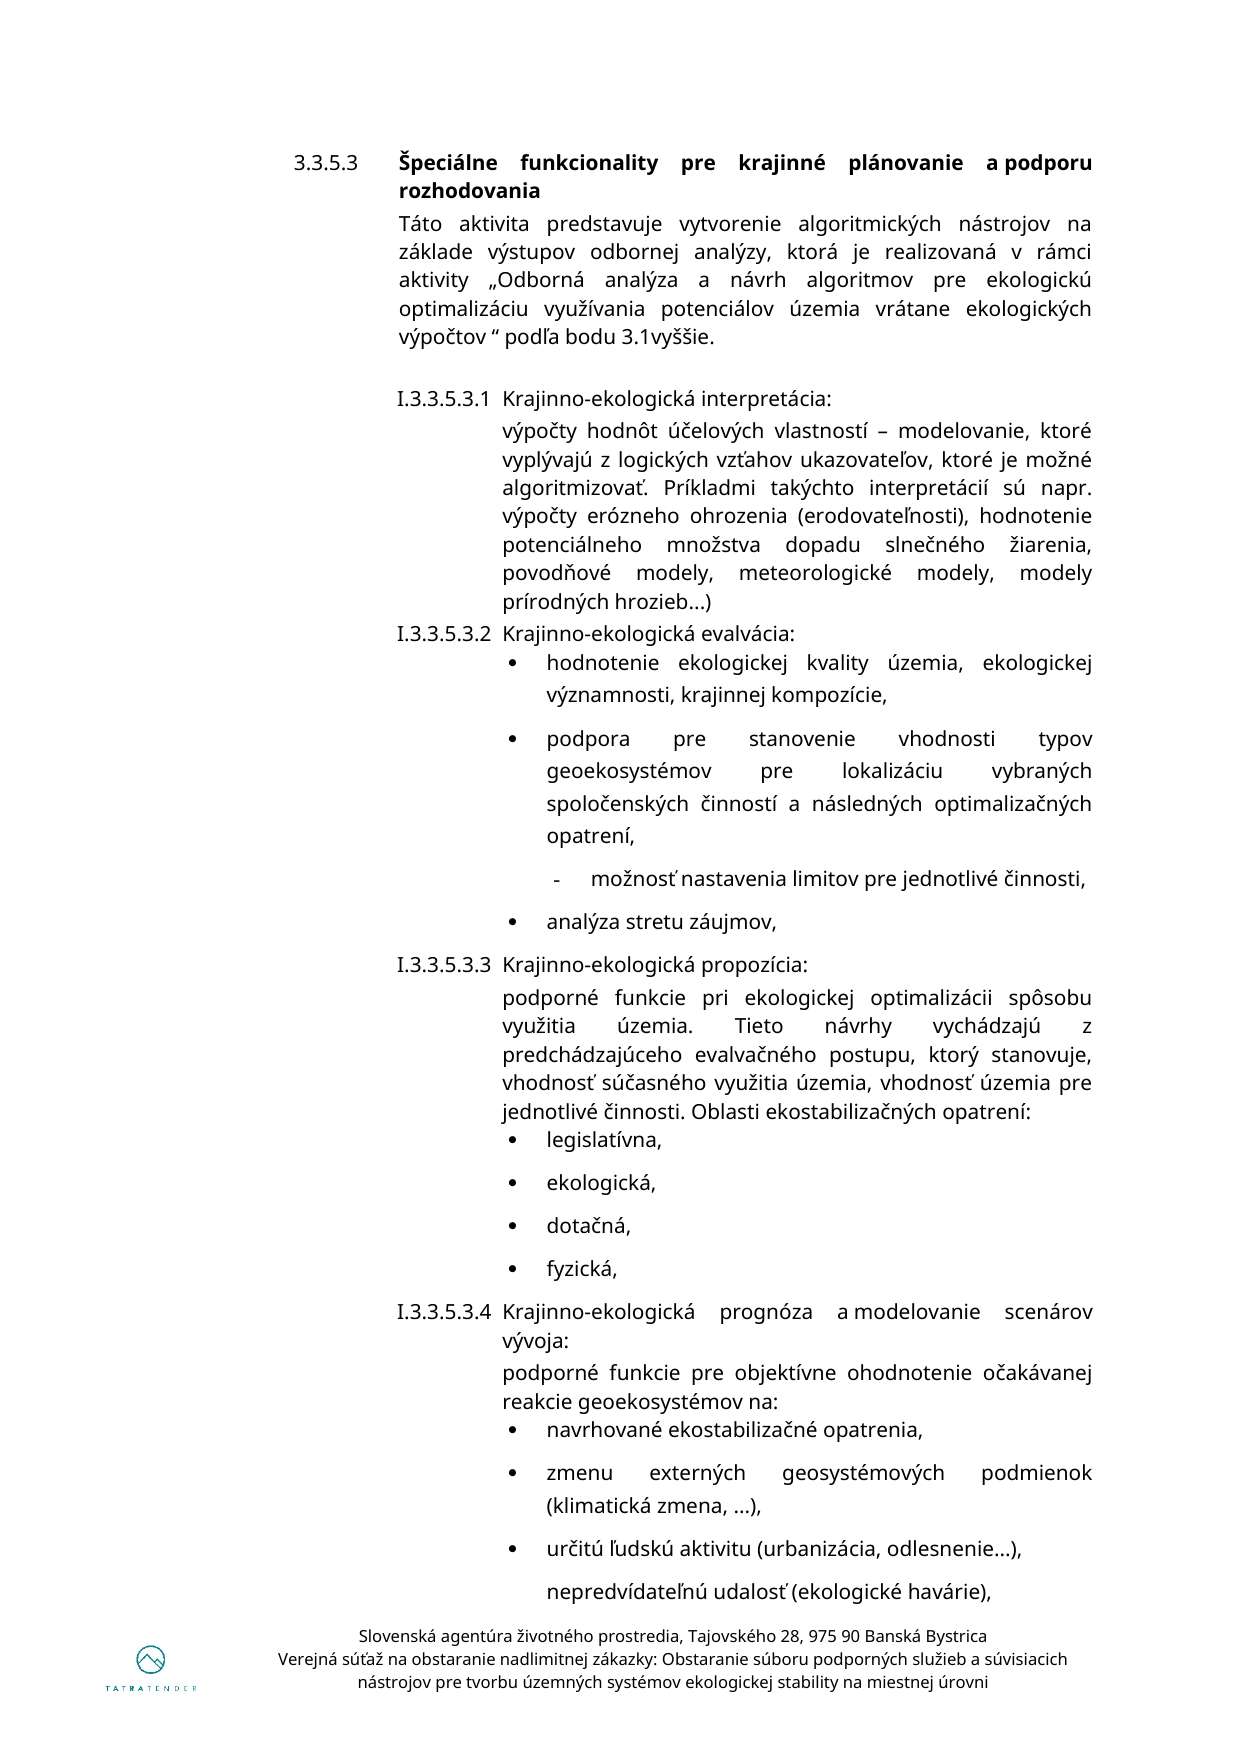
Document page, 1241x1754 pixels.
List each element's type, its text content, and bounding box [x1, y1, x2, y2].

list určitú ľudskú aktivitu (urbanizácia, odlesnenie...), [509, 1534, 1093, 1562]
list dotačná, [509, 1211, 1093, 1240]
list podpora pre stanovenie vhodnosti typov geoekosystémov pre lokalizáciu vybraných spoločenských činností a následných optimalizačných opatrení, [509, 724, 1093, 850]
subtitle Táto aktivita predstavuje vytvorenie algoritmických nástrojov na základe výstupov odbornej analýzy, ktorá je realizovaná v rámci aktivity „Odborná analýza a návrh algoritmov pre ekologickú optimalizáciu využívania potenciálov územia vrátane ekologických výpočtov “ podľa bodu 3.1vyššie. [399, 209, 1093, 351]
subtitle Krajinno-ekologická interpretácia: [397, 384, 1093, 412]
subtitle Krajinno-ekologická prognóza a modelovanie scenárov vývoja: [397, 1297, 1093, 1354]
subtitle Špeciálne funkcionality pre krajinné plánovanie a podporu rozhodovania [294, 148, 1093, 204]
subtitle Krajinno-ekologická evalvácia: [397, 619, 1093, 648]
subtitle Krajinno-ekologická propozícia: [397, 951, 1093, 979]
list možnosť nastavenia limitov pre jednotlivé činnosti, [553, 864, 1093, 893]
list navrhované ekostabilizačné opatrenia, [509, 1415, 1093, 1444]
list fyzická, [509, 1254, 1093, 1283]
list zmenu externých geosystémových podmienok (klimatická zmena, ...), [509, 1458, 1093, 1519]
list legislatívna, [509, 1125, 1093, 1154]
subtitle podporné funkcie pre objektívne ohodnotenie očakávanej reakcie geoekosystémov na: [502, 1358, 1093, 1415]
subtitle podporné funkcie pri ekologickej optimalizácii spôsobu využitia územia. Tieto návrhy vychádzajú z predchádzajúceho evalvačného postupu, ktorý stanovuje, vhodnosť súčasného využitia územia, vhodnosť územia pre jednotlivé činnosti. Oblasti ekostabilizačných opatrení: [502, 983, 1093, 1125]
subtitle výpočty hodnôt účelových vlastností – modelovanie, ktoré vyplývajú z logických vzťahov ukazovateľov, ktoré je možné algoritmizovať. Príkladmi takýchto interpretácií sú napr. výpočty erózneho ohrozenia (erodovateľnosti), hodnotenie potenciálneho množstva dopadu slnečného žiarenia, povodňové modely, meteorologické modely, modely prírodných hrozieb...) [502, 416, 1093, 615]
list hodnotenie ekologickej kvality územia, ekologickej významnosti, krajinnej kompozície, [509, 648, 1093, 709]
picture [84, 1621, 217, 1715]
list ekologická, [509, 1168, 1093, 1197]
text nepredvídateľnú udalosť (ekologické havárie), [546, 1577, 1093, 1605]
list analýza stretu záujmov, [509, 907, 1093, 936]
